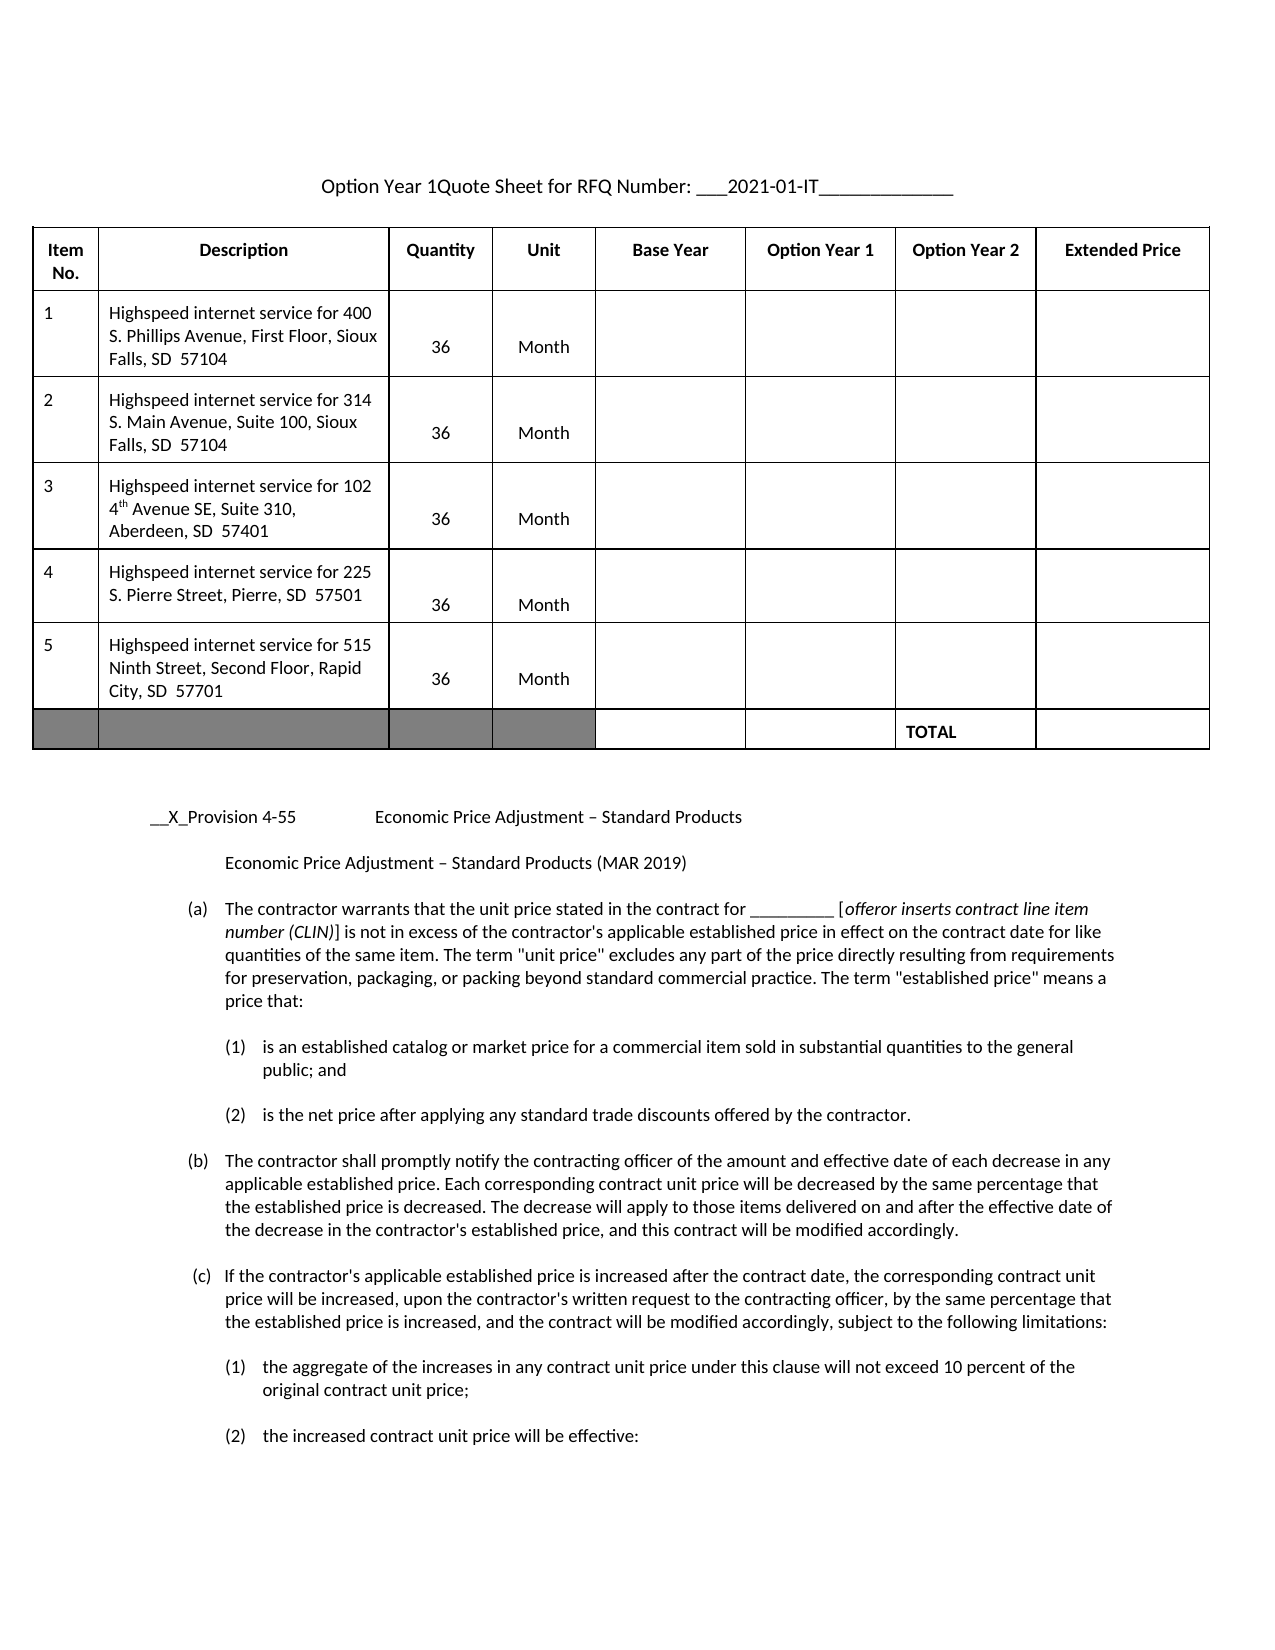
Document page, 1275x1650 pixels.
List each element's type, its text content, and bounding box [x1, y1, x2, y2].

text (c) If the contractor's applicable established price is increased after the contract date, the corresponding contract unit price will be increased, upon the contractor's written request to the contracting officer, by the same percentage that the established price is increased, and the contract will be modified accordingly, subject to the following limitations: [150, 1264, 1125, 1333]
table_cell [596, 291, 745, 376]
list is an established catalog or market price for a commercial item sold in substantial quantities to the general public; and [225, 1035, 1125, 1081]
table_cell [896, 623, 1035, 708]
table_cell 4 [34, 550, 98, 622]
table_cell Highspeed internet service for 400 S. Phillips Avenue, First Floor, Sioux Falls, SD 57104 [99, 291, 388, 376]
table_cell [896, 291, 1035, 376]
table_header Description [99, 228, 388, 289]
table_cell Highspeed internet service for 102 4th Avenue SE, Suite 310, Aberdeen, SD 57401 [99, 463, 388, 548]
table_cell 3 [34, 463, 98, 548]
table_cell [1037, 377, 1209, 462]
table_cell 36 [390, 291, 492, 376]
table_header Base Year [596, 228, 745, 289]
table_cell [1037, 623, 1209, 708]
table_cell [896, 377, 1035, 462]
table_cell [34, 710, 98, 748]
table_cell [596, 710, 745, 748]
table_header Extended Price [1037, 228, 1209, 289]
table_cell [390, 710, 492, 748]
table_cell [746, 463, 895, 548]
table_cell 2 [34, 377, 98, 462]
table_cell [746, 623, 895, 708]
table_cell 5 [34, 623, 98, 708]
table_cell [746, 710, 895, 748]
table_cell [896, 463, 1035, 548]
text __X_Provision 4-55 Economic Price Adjustment – Standard Products [150, 806, 1125, 829]
table_cell [99, 710, 388, 748]
table_cell 36 [390, 377, 492, 462]
text Economic Price Adjustment – Standard Products (MAR 2019) [150, 852, 1125, 874]
table_header Option Year 1 [746, 228, 895, 289]
table_cell 36 [390, 550, 492, 622]
table_cell Highspeed internet service for 515 Ninth Street, Second Floor, Rapid City, SD 57701 [99, 623, 388, 708]
table_cell [1037, 463, 1209, 548]
table_cell TOTAL [896, 710, 1035, 748]
table_header Item No. [34, 228, 98, 289]
table_header Unit [493, 228, 595, 289]
table_cell [1037, 710, 1209, 748]
table_cell [1037, 550, 1209, 622]
table_cell [596, 463, 745, 548]
table_cell [596, 623, 745, 708]
table_header Quantity [390, 228, 492, 289]
text Option Year Quote Sheet for RFQ Number: ___2021-01-IT_____________ [150, 173, 1125, 198]
table_cell 1 [34, 291, 98, 376]
table_cell Highspeed internet service for 225 S. Pierre Street, Pierre, SD 57501 [99, 550, 388, 622]
table_cell [746, 377, 895, 462]
table_cell Month [493, 550, 595, 622]
table_cell 36 [390, 623, 492, 708]
table_cell [596, 550, 745, 622]
table_cell [1037, 291, 1209, 376]
text (2) the increased contract unit price will be effective: [150, 1424, 1125, 1447]
table_cell [493, 710, 595, 748]
table_cell 36 [390, 463, 492, 548]
table_cell [596, 377, 745, 462]
table_cell Month [493, 623, 595, 708]
list the aggregate of the increases in any contract unit price under this clause will not exceed 10 percent of the original contract unit price; [225, 1356, 1125, 1402]
list The contractor shall promptly notify the contracting officer of the amount and effective date of each decrease in any applicable established price. Each corresponding contract unit price will be decreased by the same percentage that the established price is decreased. The decrease will apply to those items delivered on and after the effective date of the decrease in the contractor's established price, and this contract will be modified accordingly. [187, 1149, 1125, 1241]
table_cell [896, 550, 1035, 622]
table_cell Month [493, 463, 595, 548]
list The contractor warrants that the unit price stated in the contract for _________ [offeror inserts contract line item number (CLIN)] is not in excess of the contractor's applicable established price in effect on the contract date for like quantities of the same item. The term "unit price" excludes any part of the price directly resulting from requirements for preservation, packaging, or packing beyond standard commercial practice. The term "established price" means a price that: [187, 897, 1125, 1012]
table_header Option Year 2 [896, 228, 1035, 289]
table_cell Month [493, 291, 595, 376]
list is the net price after applying any standard trade discounts offered by the contractor. [225, 1104, 1125, 1127]
table_cell Highspeed internet service for 314 S. Main Avenue, Suite 100, Sioux Falls, SD 57104 [99, 377, 388, 462]
table_cell [746, 550, 895, 622]
table_cell [746, 291, 895, 376]
table_cell Month [493, 377, 595, 462]
